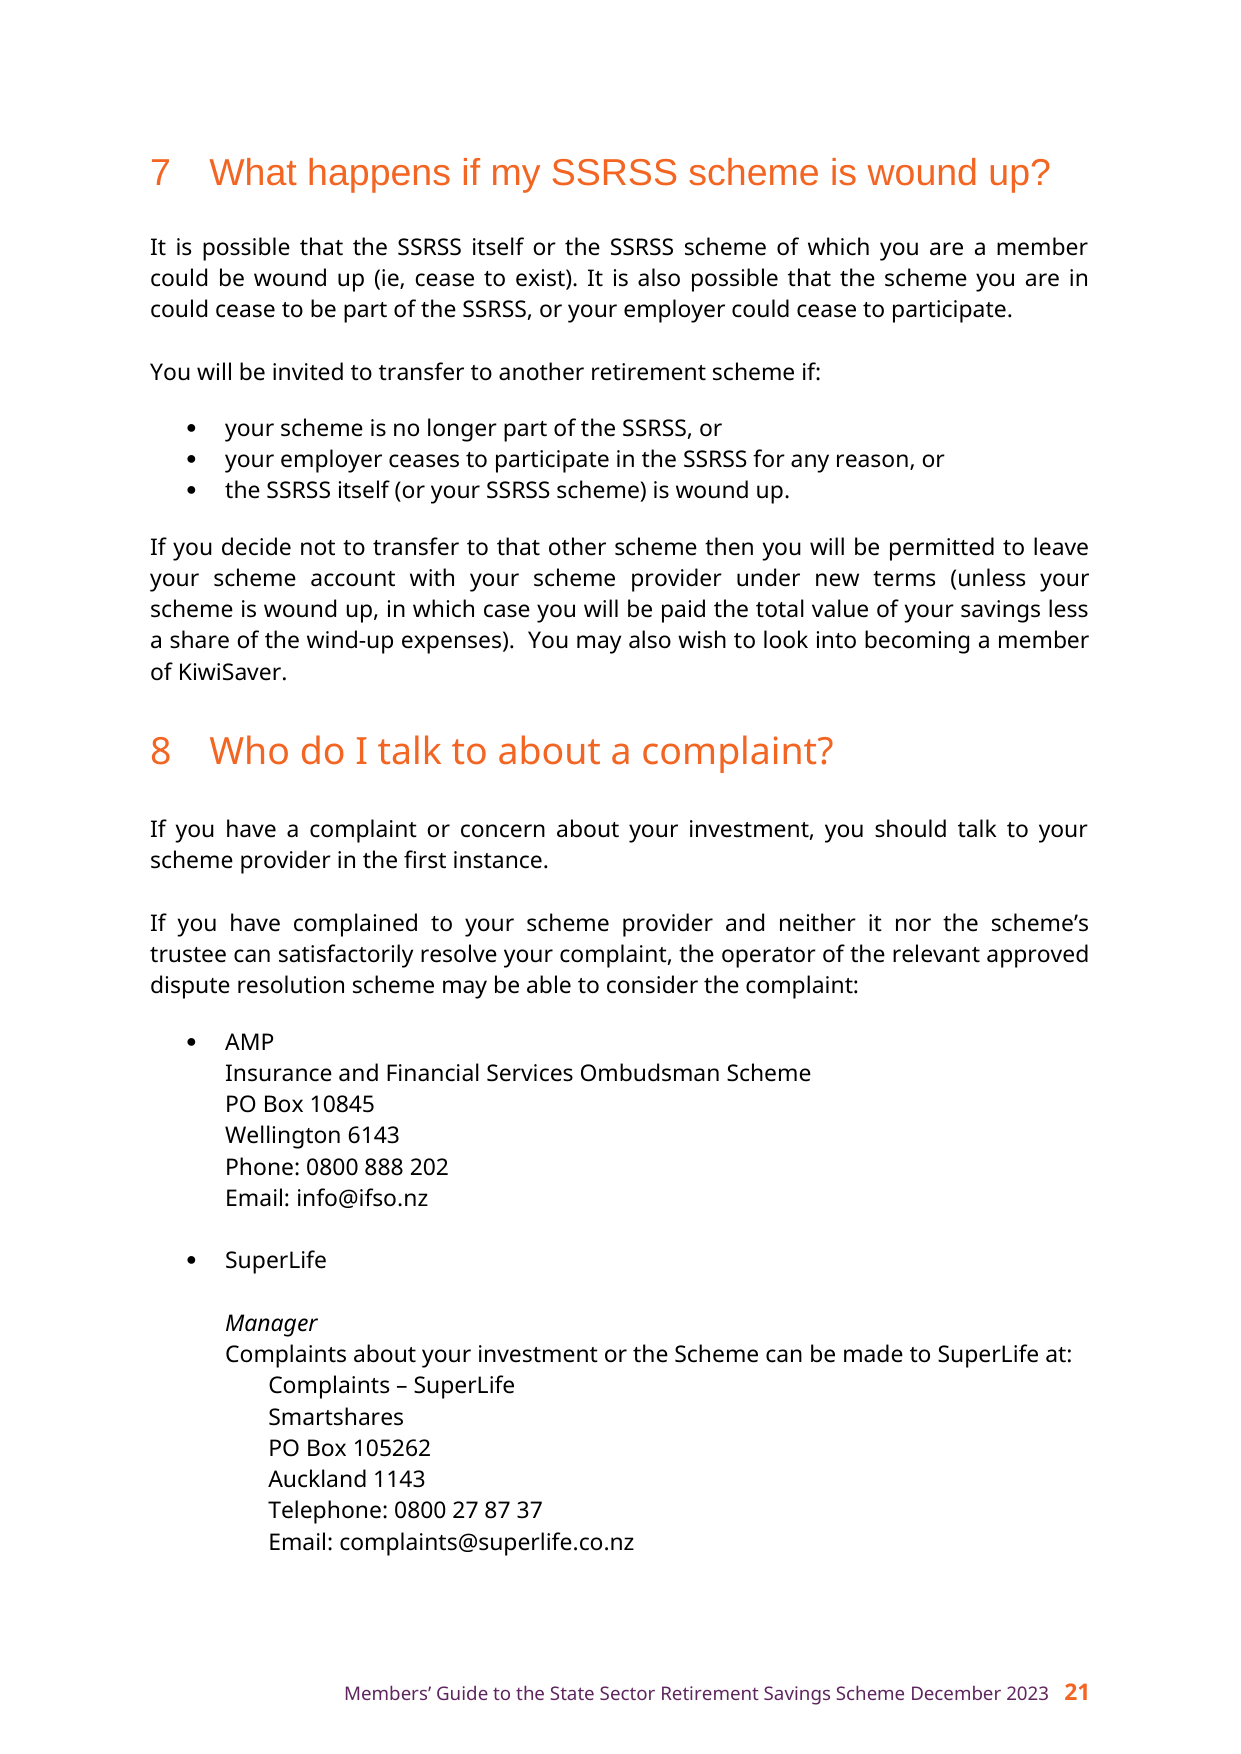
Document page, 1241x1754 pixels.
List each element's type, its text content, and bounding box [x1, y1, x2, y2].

list your employer ceases to participate in the SSRSS for any reason, or [187, 443, 1090, 474]
list PO Box 105262 [268, 1432, 1090, 1463]
list Manager [225, 1307, 1090, 1338]
subtitle 7 What happens if my SSRSS scheme is wound up? [150, 150, 1090, 193]
text If you have complained to your scheme provider and neither it nor the scheme’s trustee can satisfactorily resolve your complaint, the operator of the relevant approved dispute resolution scheme may be able to consider the complaint: [150, 907, 1090, 1000]
list PO Box 10845 [225, 1088, 1090, 1119]
list Wellington 6143 [225, 1119, 1090, 1150]
list SuperLife [187, 1244, 1090, 1275]
list Auckland 1143 [268, 1463, 1090, 1494]
list your scheme is no longer part of the SSRSS, or [187, 412, 1090, 443]
text If you decide not to transfer to that other scheme then you will be permitted to leave your scheme account with your scheme provider under new terms (unless your scheme is wound up, in which case you will be paid the total value of your savings less a share of the wind-up expenses). You may also wish to look into becoming a member of KiwiSaver. [150, 531, 1090, 687]
list Insurance and Financial Services Ombudsman Scheme [225, 1057, 1090, 1088]
list Telephone: 0800 27 87 37 [268, 1494, 1090, 1525]
list Smartshares [268, 1400, 1090, 1432]
text If you have a complaint or concern about your investment, you should talk to your scheme provider in the first instance. [150, 813, 1090, 875]
list the SSRSS itself (or your SSRSS scheme) is wound up. [187, 474, 1090, 506]
list Complaints – SuperLife [268, 1369, 1090, 1400]
list AMP [187, 1025, 1090, 1057]
list Complaints about your investment or the Scheme can be made to SuperLife at: [225, 1338, 1090, 1369]
text You will be invited to transfer to another retirement scheme if: [150, 356, 1090, 387]
list Email: complaints@superlife.co.nz [268, 1525, 1090, 1557]
list Email: info@ifso.nz [225, 1182, 1090, 1213]
list Phone: 0800 888 202 [225, 1150, 1090, 1182]
text It is possible that the SSRSS itself or the SSRSS scheme of which you are a member could be wound up (ie, cease to exist). It is also possible that the scheme you are in could cease to be part of the SSRSS, or your employer could cease to participate. [150, 231, 1090, 324]
subtitle 8 Who do I talk to about a complaint? [150, 724, 1090, 775]
